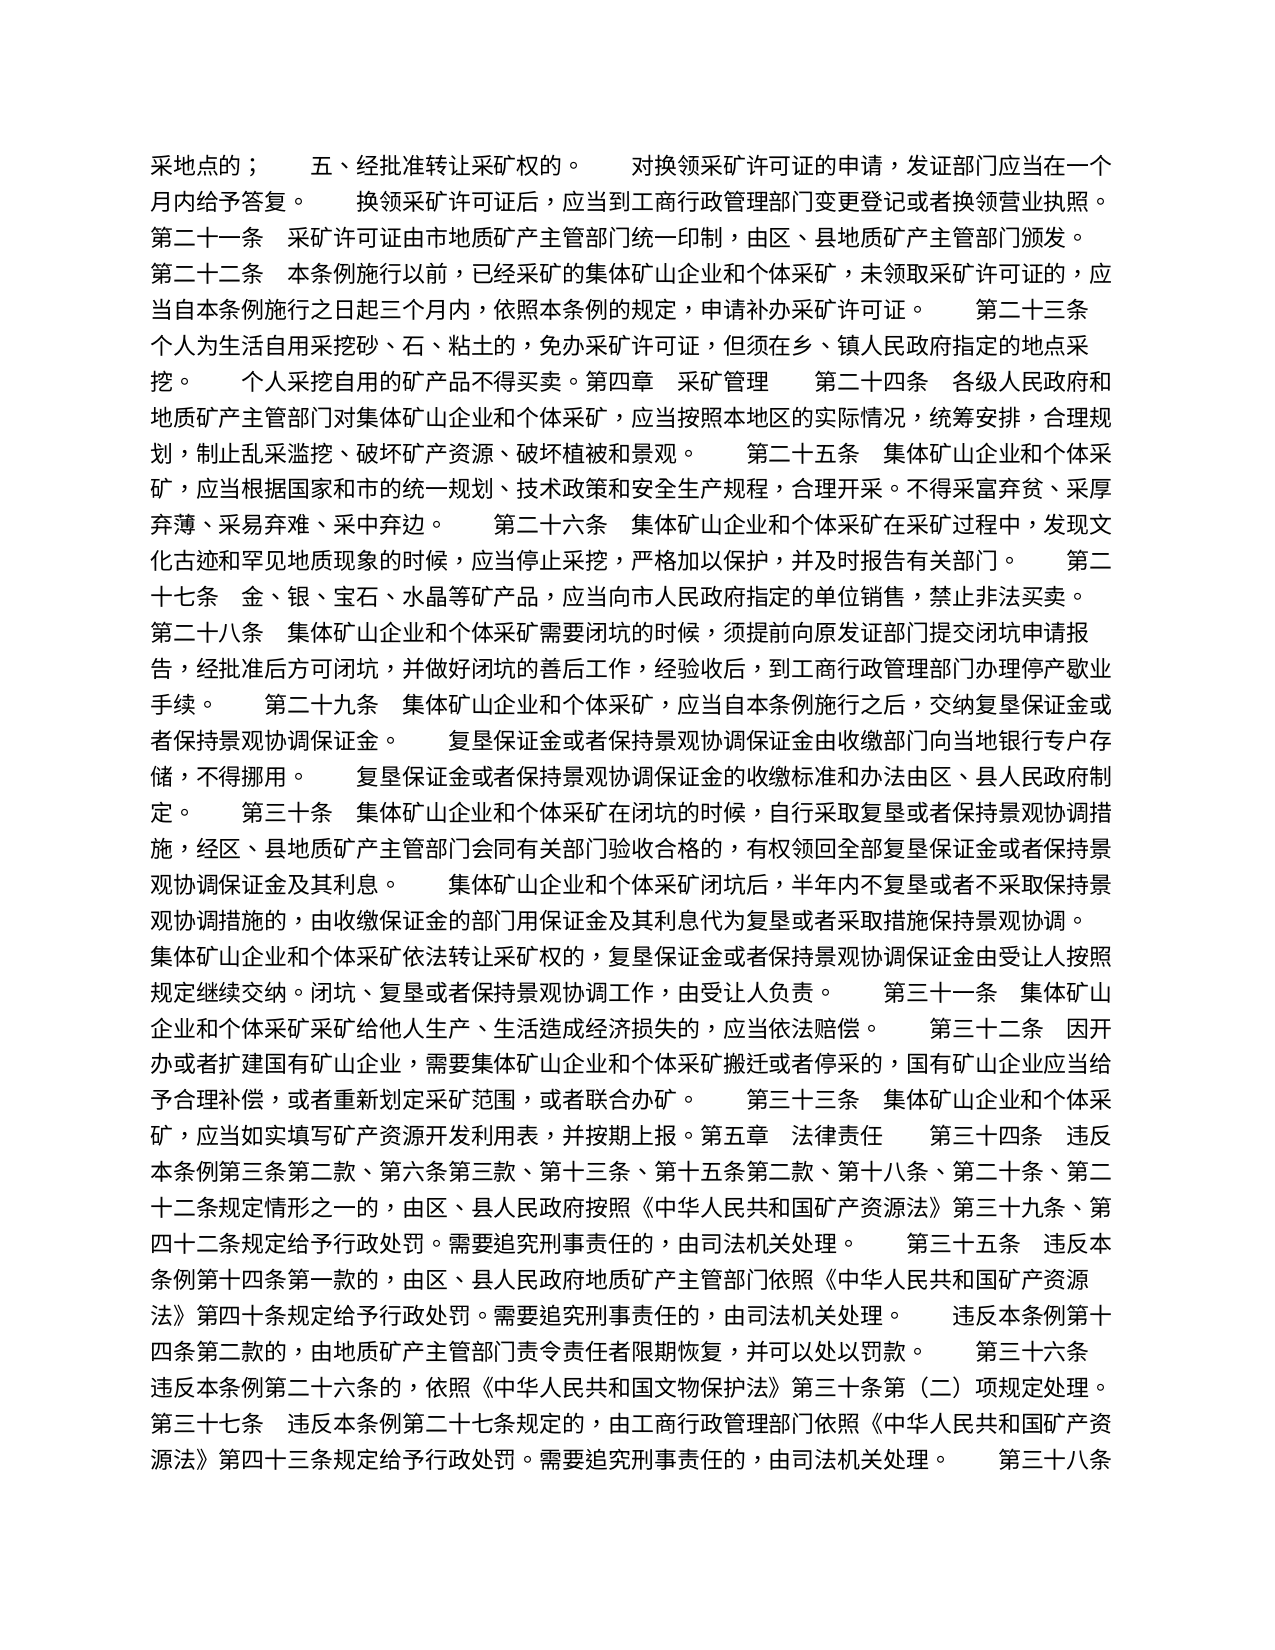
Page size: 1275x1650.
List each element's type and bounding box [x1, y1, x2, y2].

text [150, 150, 1125, 1475]
